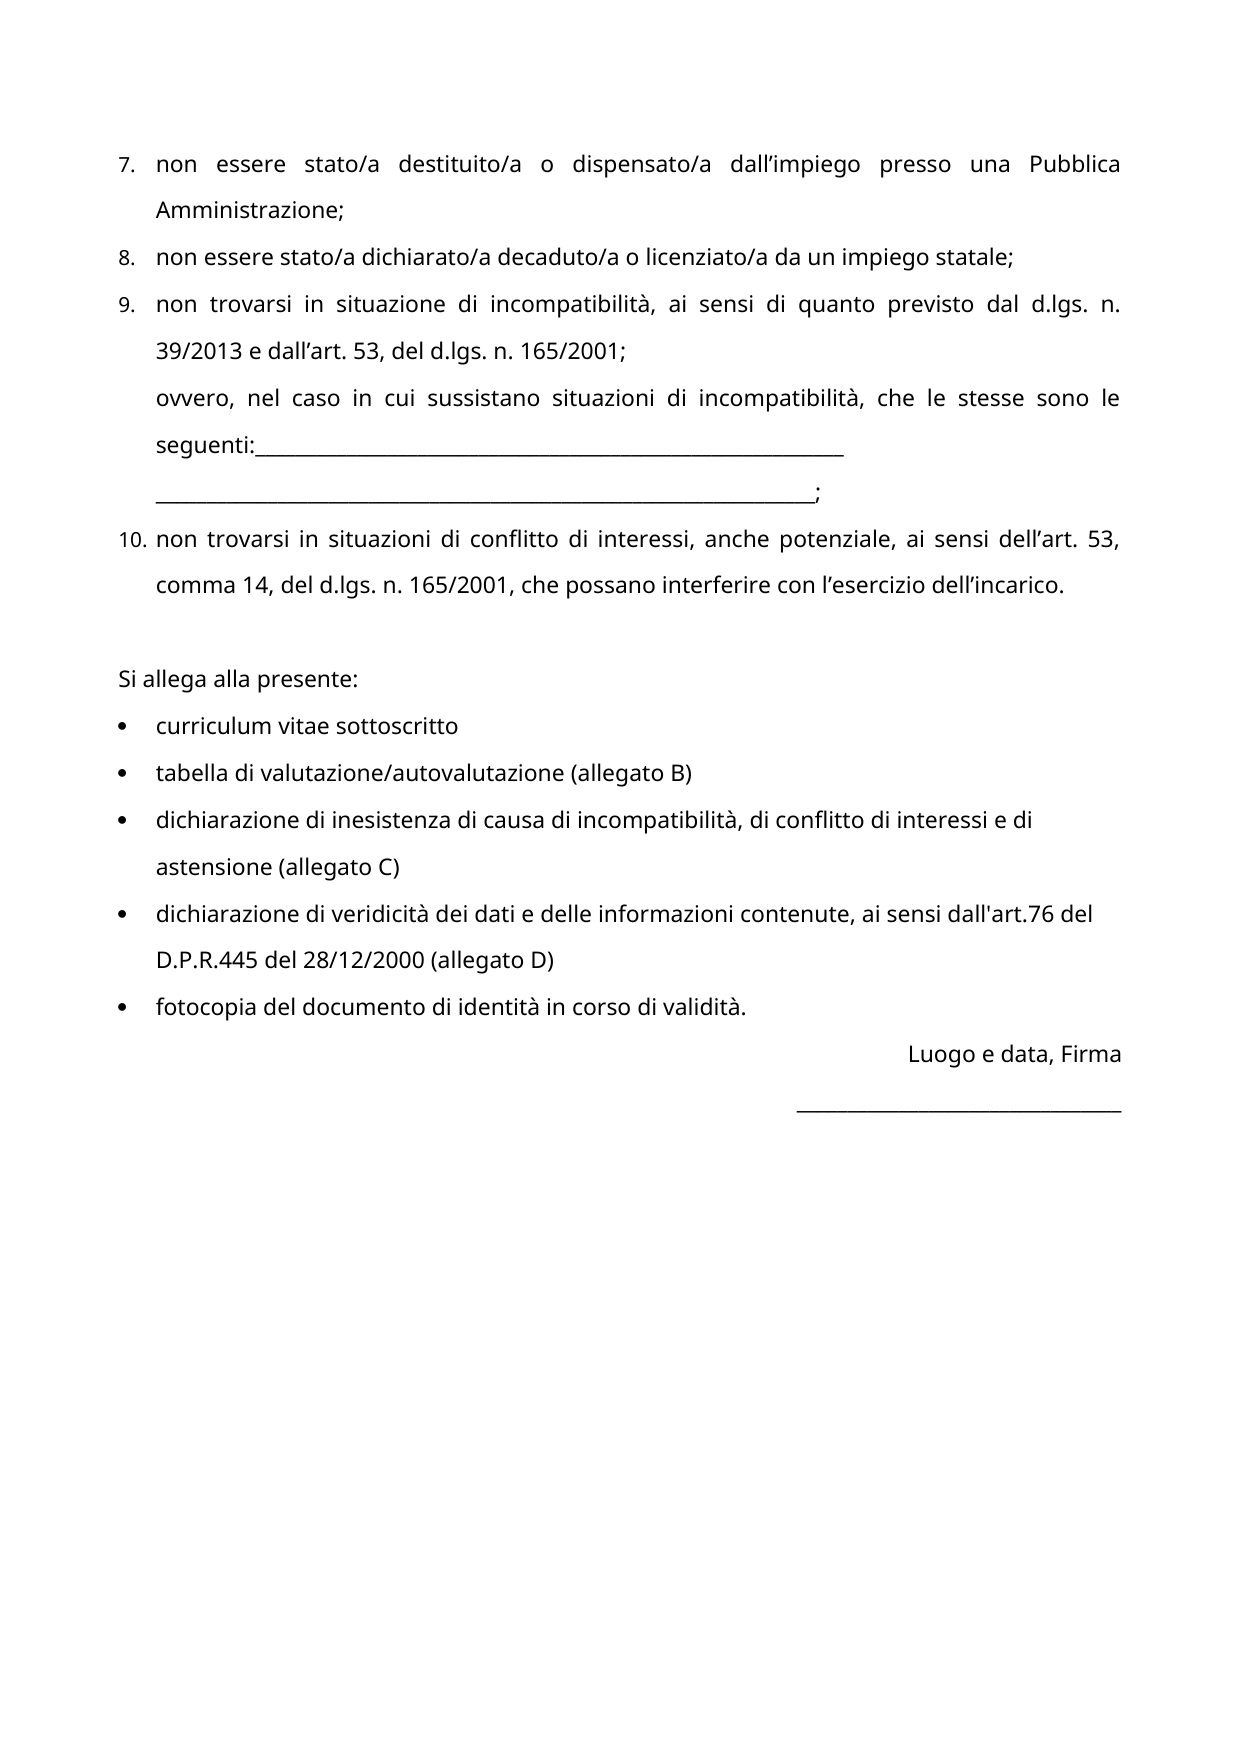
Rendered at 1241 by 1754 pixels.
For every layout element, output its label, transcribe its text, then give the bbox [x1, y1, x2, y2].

text ________________________________ [118, 1085, 1122, 1116]
list fotocopia del documento di identità in corso di validità. [118, 991, 1122, 1023]
text ovvero, nel caso in cui sussistano situazioni di incompatibilità, che le stesse sono le seguenti:__________________________________________________________ [156, 382, 1122, 460]
list tabella di valutazione/autovalutazione (allegato B) [118, 757, 1122, 788]
list dichiarazione di inesistenza di causa di incompatibilità, di conflitto di interessi e di astensione (allegato C) [118, 804, 1122, 882]
text Si allega alla presente: [118, 663, 1122, 694]
list non trovarsi in situazioni di conflitto di interessi, anche potenziale, ai sensi dell’art. 53, comma 14, del d.lgs. n. 165/2001, che possano interferire con l’esercizio dell’incarico. [118, 523, 1122, 601]
text Luogo e data, Firma [118, 1038, 1122, 1069]
list non trovarsi in situazione di incompatibilità, ai sensi di quanto previsto dal d.lgs. n. 39/2013 e dall’art. 53, del d.lgs. n. 165/2001; [118, 288, 1122, 366]
list curriculum vitae sottoscritto [118, 710, 1122, 741]
list dichiarazione di veridicità dei dati e delle informazioni contenute, ai sensi dall'art.76 del D.P.R.445 del 28/12/2000 (allegato D) [118, 898, 1122, 976]
list non essere stato/a dichiarato/a decaduto/a o licenziato/a da un impiego statale; [118, 241, 1122, 273]
text _________________________________________________________________; [156, 476, 1122, 507]
list non essere stato/a destituito/a o dispensato/a dall’impiego presso una Pubblica Amministrazione; [118, 148, 1122, 226]
